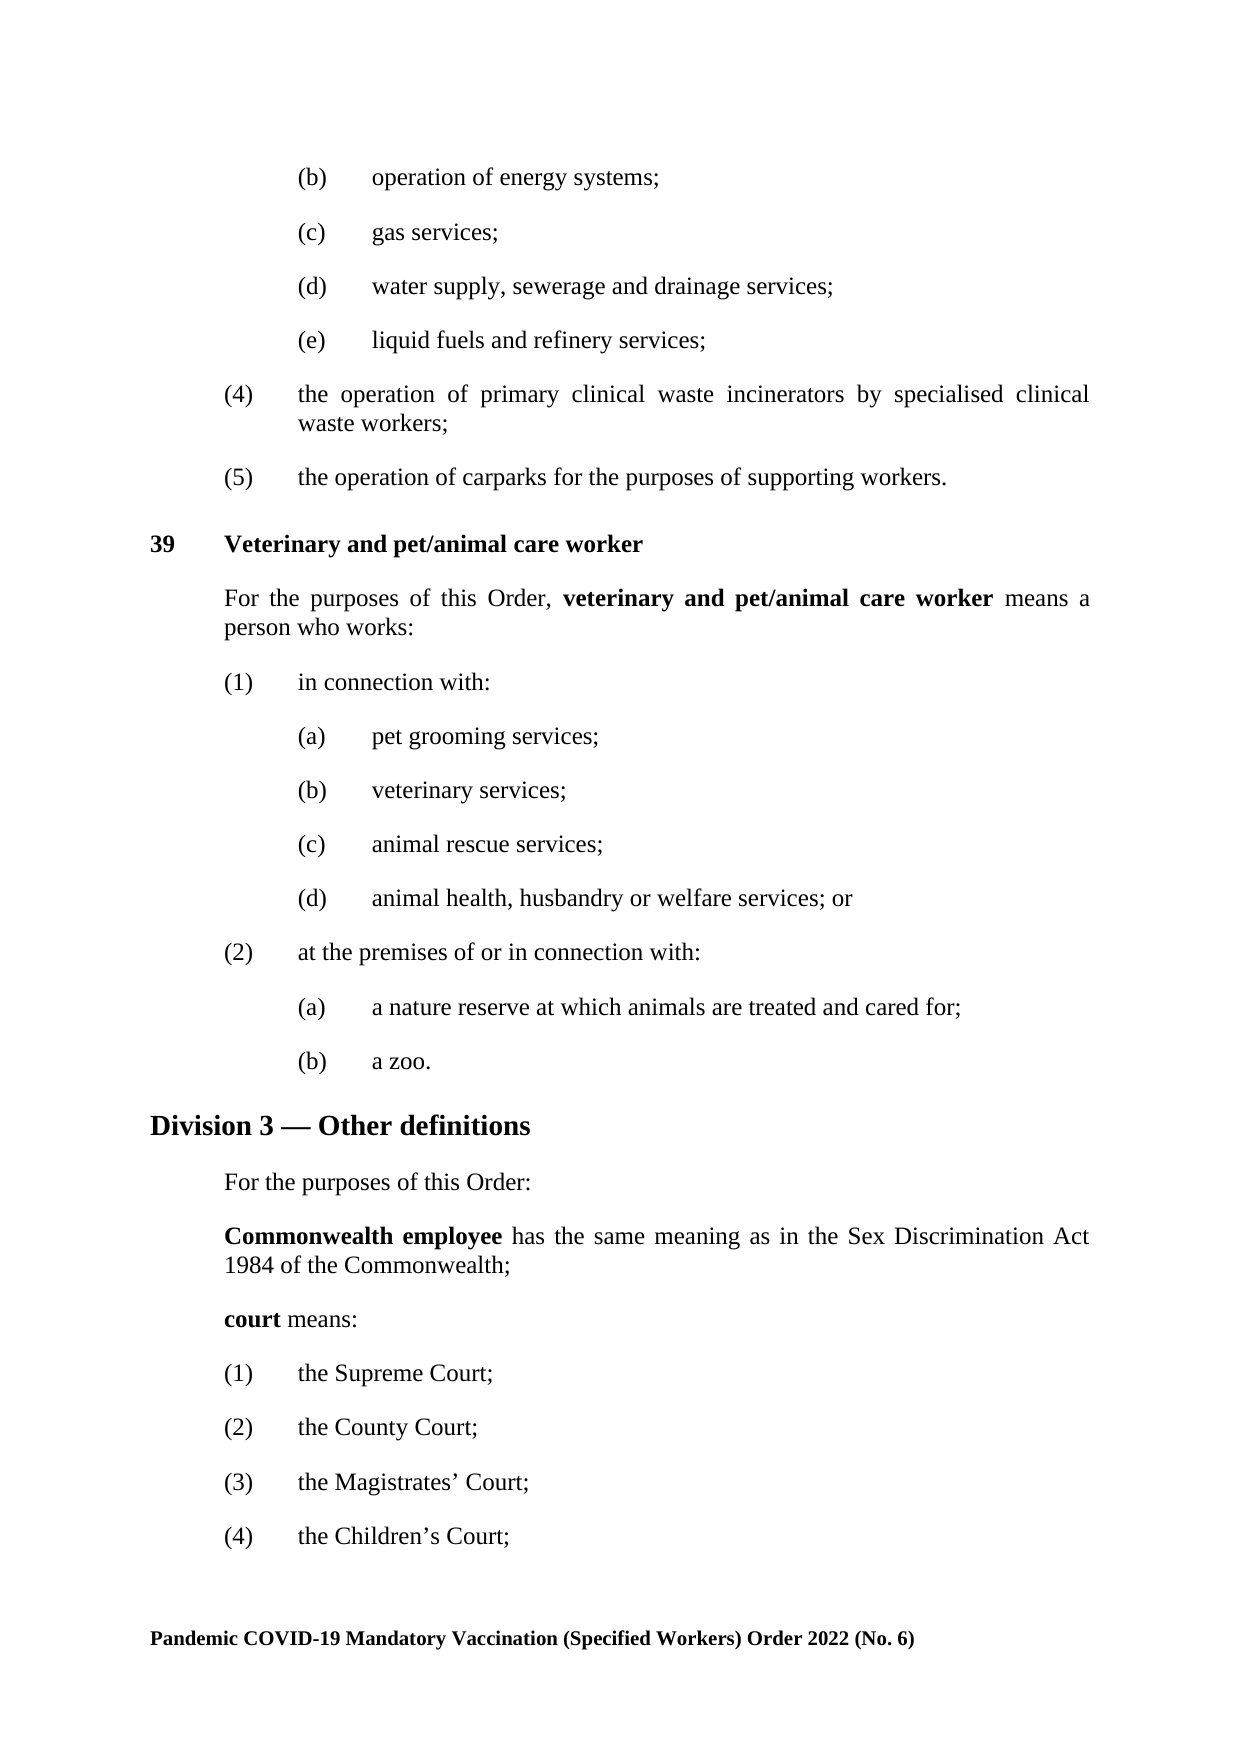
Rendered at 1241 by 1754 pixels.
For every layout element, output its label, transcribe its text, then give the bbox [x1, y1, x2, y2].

subtitle Veterinary and pet/animal care worker [150, 529, 1090, 558]
text in connection with: [224, 667, 1090, 696]
text veterinary services; [298, 775, 1090, 804]
text pet grooming services; [298, 721, 1090, 750]
text operation of energy systems; [298, 162, 1090, 192]
text liquid fuels and refinery services; [298, 325, 1090, 354]
text Commonwealth employee has the same meaning as in the Sex Discrimination Act 1984 of the Commonwealth; [224, 1221, 1090, 1279]
text a nature reserve at which animals are treated and cared for; [298, 992, 1090, 1021]
subtitle Division 3 — Other definitions [150, 1112, 1090, 1142]
list the Supreme Court; [224, 1358, 1090, 1387]
text the County Court; [224, 1412, 1090, 1442]
text animal health, husbandry or welfare services; or [298, 883, 1090, 912]
text water supply, sewerage and drainage services; [298, 271, 1090, 300]
text For the purposes of this Order, veterinary and pet/animal care worker means a person who works: [224, 583, 1090, 642]
text the operation of carparks for the purposes of supporting workers. [224, 462, 1090, 492]
text animal rescue services; [298, 829, 1090, 858]
text the Magistrates’ Court; [224, 1467, 1090, 1496]
text For the purposes of this Order: [224, 1167, 1090, 1196]
text a zoo. [298, 1046, 1090, 1075]
text the Children’s Court; [224, 1521, 1090, 1550]
text gas services; [298, 217, 1090, 246]
text at the premises of or in connection with: [224, 937, 1090, 967]
text the operation of primary clinical waste incinerators by specialised clinical waste workers; [224, 379, 1090, 437]
text court means: [224, 1304, 1090, 1333]
